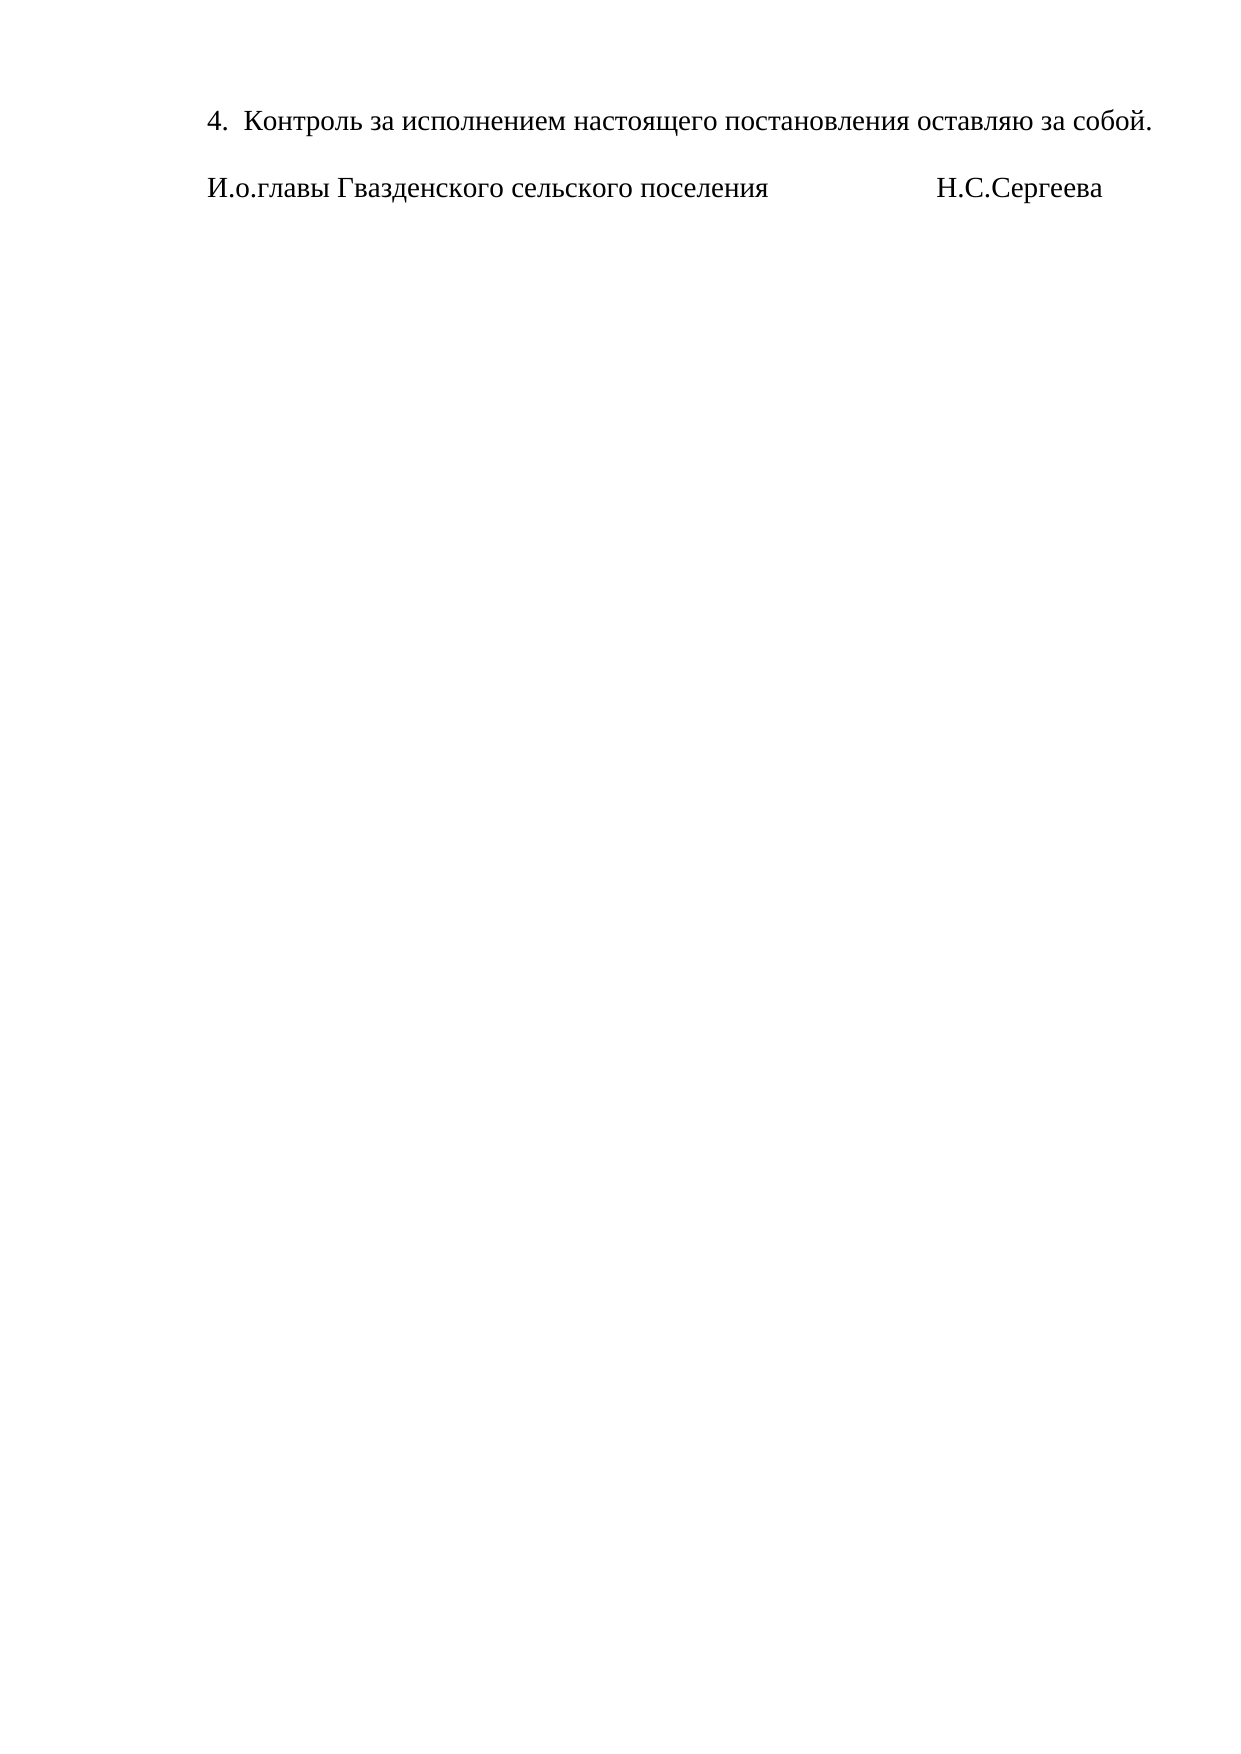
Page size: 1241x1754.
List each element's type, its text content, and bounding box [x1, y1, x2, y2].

text 4. Контроль за исполнением настоящего постановления оставляю за собой. [148, 103, 1181, 136]
text И.о.главы Гвазденского сельского поселения Н.С.Сергеева [148, 170, 1181, 203]
